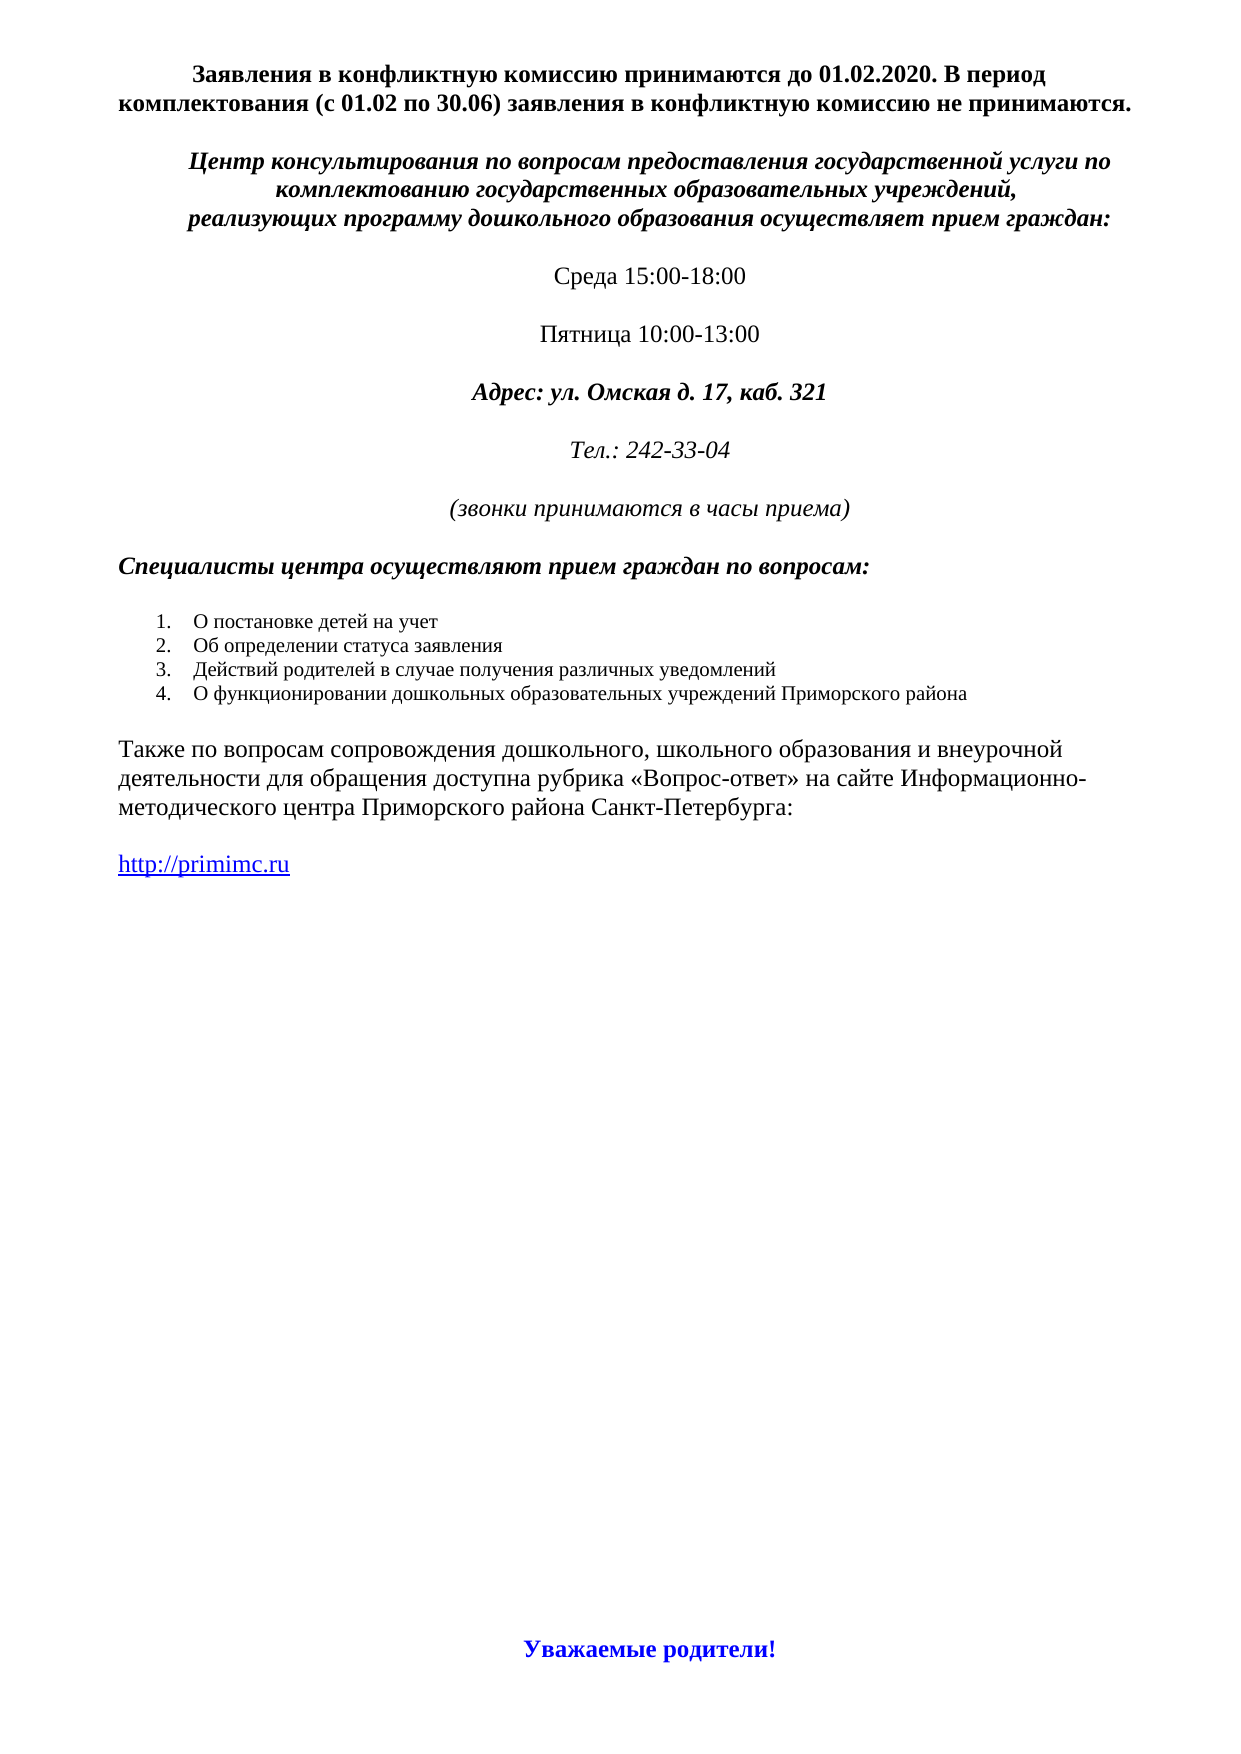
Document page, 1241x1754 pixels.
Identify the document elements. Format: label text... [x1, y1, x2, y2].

text Заявления в конфликтную комиссию принимаются до 01.02.2020. В период комплектования (с 01.02 по 30.06) заявления в конфликтную комиссию не принимаются. [118, 59, 1181, 117]
list О функционировании дошкольных образовательных учреждений Приморского района [156, 681, 1181, 705]
text Специалисты центра осуществляют прием граждан по вопросам: [118, 551, 1181, 579]
text Адрес: ул. Омская д. 17, каб. 321 [118, 377, 1181, 406]
list Об определении статуса заявления [156, 633, 1181, 657]
list О постановке детей на учет [156, 609, 1181, 633]
text Тел.: 242-33-04 [118, 435, 1181, 464]
text http://primimc.ru [118, 849, 1181, 878]
text Пятница 10:00-13:00 [118, 319, 1181, 348]
text Центр консультирования по вопросам предоставления государственной услуги по комплектованию государственных образовательных учреждений, реализующих программу дошкольного образования осуществляет прием граждан: [118, 146, 1181, 232]
list Действий родителей в случае получения различных уведомлений [156, 657, 1181, 681]
text Среда 15:00-18:00 [118, 261, 1181, 290]
text (звонки принимаются в часы приема) [118, 493, 1181, 522]
text Также по вопросам сопровождения дошкольного, школьного образования и внеурочной деятельности для обращения доступна рубрика «Вопрос-ответ» на сайте Информационно-методического центра Приморского района Санкт-Петербурга: [118, 734, 1181, 820]
text Уважаемые родители! [118, 1634, 1181, 1663]
